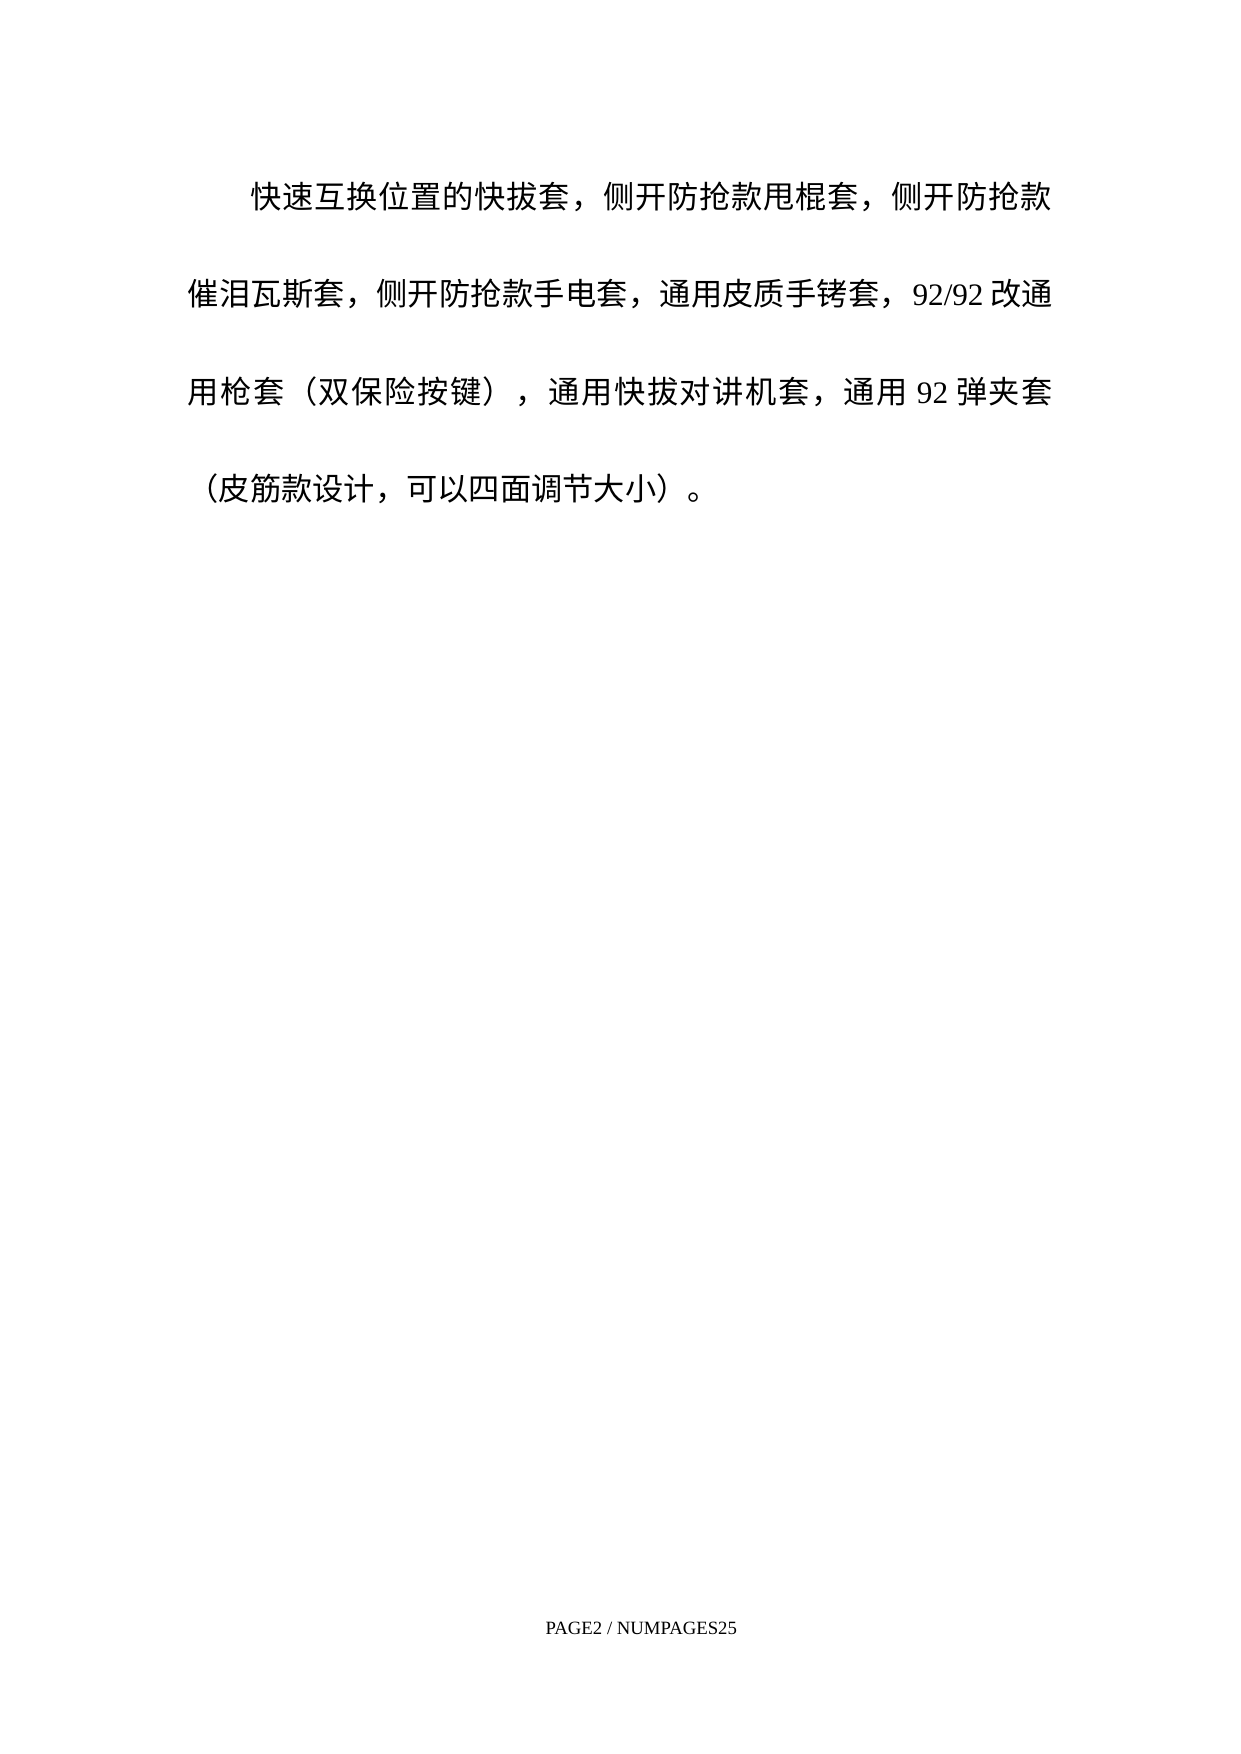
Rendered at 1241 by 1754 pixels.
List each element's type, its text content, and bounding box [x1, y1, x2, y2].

text 快速互换位置的快拔套，侧开防抢款甩棍套，侧开防抢款催泪瓦斯套，侧开防抢款手电套，通用皮质手铐套，92/92改通用枪套（双保险按键），通用快拔对讲机套，通用92弹夹套（皮筋款设计，可以四面调节大小）。 [187, 162, 1053, 519]
